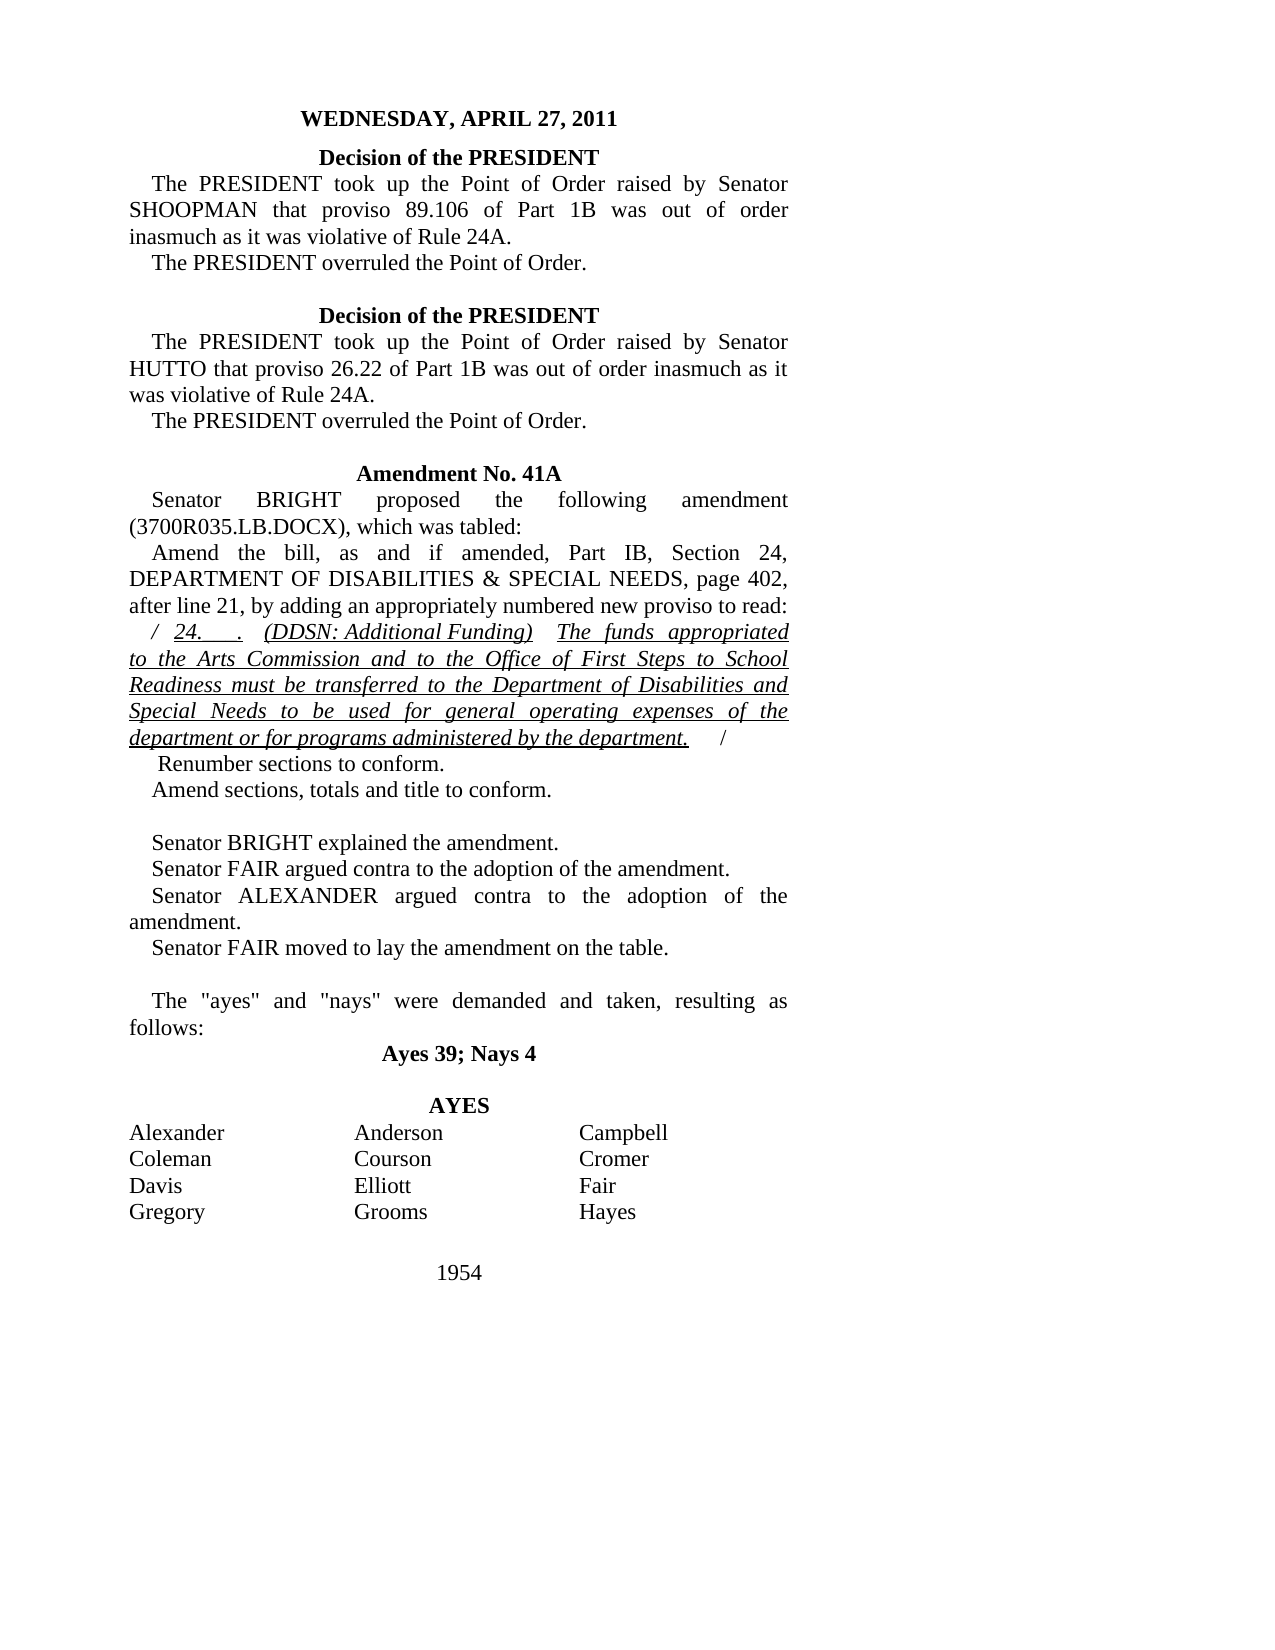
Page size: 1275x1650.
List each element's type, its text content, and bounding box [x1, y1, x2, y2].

text Amend sections, totals and title to conform. [129, 776, 789, 803]
text Senator BRIGHT proposed the following amendment (3700R035.LB.DOCX), which was tabled: [129, 486, 789, 539]
text Coleman Courson Cromer [129, 1145, 789, 1172]
text / 24.___. (DDSN: Additional Funding) The funds appropriated to the Arts Commission and to the Office of First Steps to School Readiness must be transferred to the Department of Disabilities and Special Needs to be used for general operating expenses of the department or for programs administered by the department. / [129, 618, 789, 668]
text AYES [129, 1093, 789, 1119]
text The PRESIDENT overruled the Point of Order. [129, 249, 789, 276]
text Gregory Grooms Hayes [129, 1198, 789, 1224]
text The PRESIDENT overruled the Point of Order. [129, 407, 789, 434]
text Decision of the PRESIDENT [129, 144, 789, 170]
text Davis Elliott Fair [129, 1172, 789, 1198]
text / 24.___. (DDSN: Additional Funding) The funds appropriated to the Arts Commission and to the Office of First Steps to School Readiness must be transferred to the Department of Disabilities and Special Needs to be used for general operating expenses of the department or for programs administered by the department. / [129, 721, 789, 750]
text Alexander Anderson Campbell [129, 1119, 789, 1145]
text Renumber sections to conform. [129, 750, 789, 776]
text Senator BRIGHT explained the amendment. [129, 829, 789, 855]
text Amendment No. 41A [129, 460, 789, 486]
text Decision of the PRESIDENT [129, 302, 789, 328]
text Senator FAIR moved to lay the amendment on the table. [129, 934, 789, 961]
text Ayes 39; Nays 4 [129, 1040, 789, 1066]
text Senator ALEXANDER argued contra to the adoption of the amendment. [129, 882, 789, 934]
text Amend the bill, as and if amended, Part IB, Section 24, DEPARTMENT OF DISABILITIES & SPECIAL NEEDS, page 402, after line 21, by adding an appropriately numbered new proviso to read: [129, 539, 789, 618]
text The PRESIDENT took up the Point of Order raised by Senator SHOOPMAN that proviso 89.106 of Part 1B was out of order inasmuch as it was violative of Rule 24A. [129, 170, 789, 249]
text The "ayes" and "nays" were demanded and taken, resulting as follows: [129, 987, 789, 1040]
text The PRESIDENT took up the Point of Order raised by Senator HUTTO that proviso 26.22 of Part 1B was out of order inasmuch as it was violative of Rule 24A. [129, 328, 789, 407]
text Senator FAIR argued contra to the adoption of the amendment. [129, 855, 789, 882]
